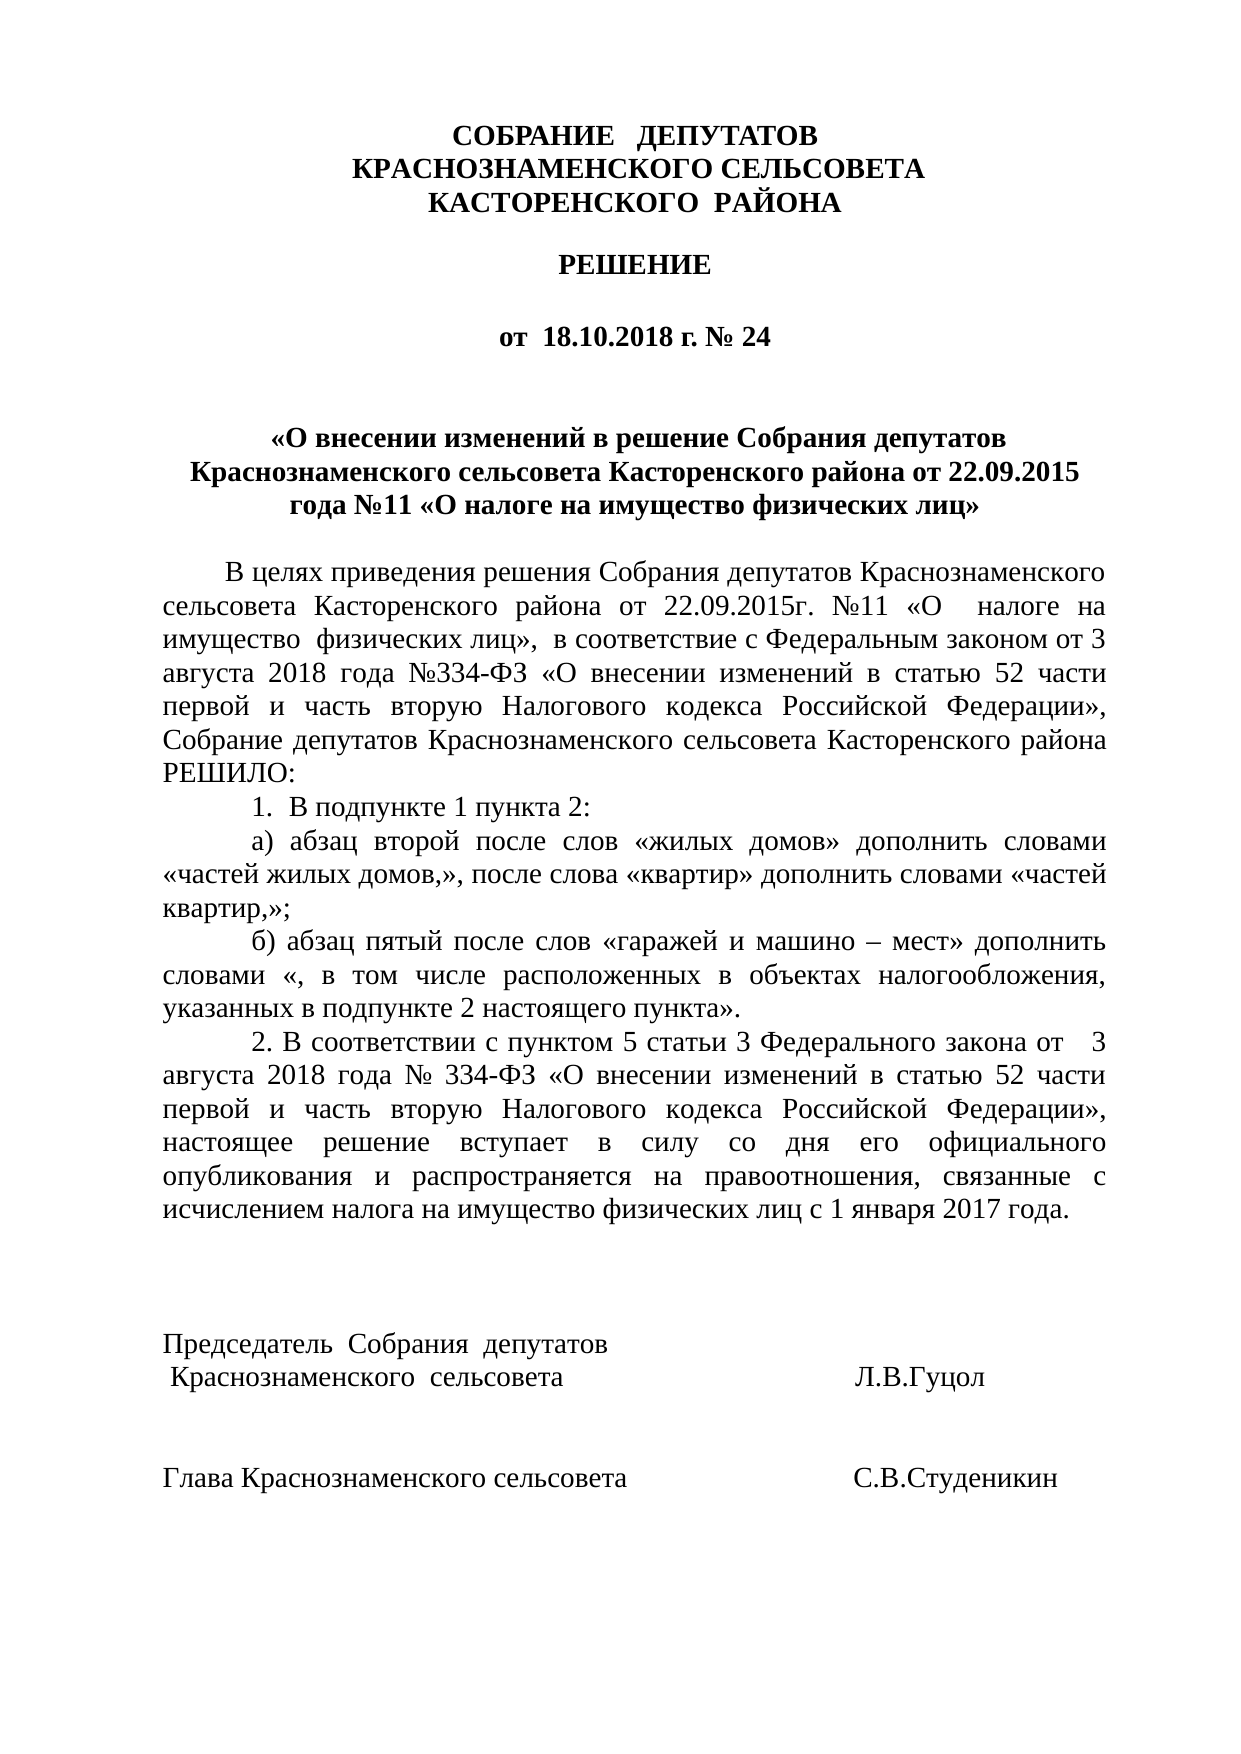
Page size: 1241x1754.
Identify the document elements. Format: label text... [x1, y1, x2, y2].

subtitle РЕШЕНИЕ [162, 247, 1107, 281]
list В подпункте 1 пункта 2: [251, 789, 1107, 823]
text Председатель Собрания депутатов [162, 1326, 1107, 1359]
text Краснознаменского сельсовета Л.В.Гуцол [162, 1359, 1107, 1393]
text В целях приведения решения Собрания депутатов Краснознаменского сельсовета Касторенского района от 22.09.2015г. №11 «О налоге на имущество физических лиц», в соответствие с Федеральным законом от 3 августа 2018 года №334-ФЗ «О внесении изменений в статью 52 части первой и часть вторую Налогового кодекса Российской Федерации», Собрание депутатов Краснознаменского сельсовета Касторенского района РЕШИЛО: [162, 554, 1107, 789]
subtitle СОБРАНИЕ ДЕПУТАТОВ [162, 118, 1107, 152]
text Глава Краснознаменского сельсовета С.В.Студеникин [162, 1460, 1107, 1493]
text КРАСНОЗНАМЕНСКОГО СЕЛЬСОВЕТА [162, 152, 1107, 185]
text 2. В соответствии с пунктом 5 статьи 3 Федерального закона от 3 августа 2018 года № 334-ФЗ «О внесении изменений в статью 52 части первой и часть вторую Налогового кодекса Российской Федерации», настоящее решение вступает в силу со дня его официального опубликования и распространяется на правоотношения, связанные с исчислением налога на имущество физических лиц с 1 января 2017 года. [162, 1024, 1107, 1225]
subtitle от 18.10.2018 г. № 24 [162, 319, 1107, 353]
text КАСТОРЕНСКОГО РАЙОНА [162, 185, 1107, 219]
text а) абзац второй после слов «жилых домов» дополнить словами «частей жилых домов,», после слова «квартир» дополнить словами «частей квартир,»; [162, 823, 1107, 923]
text «О внесении изменений в решение Собрания депутатов Краснознаменского сельсовета Касторенского района от 22.09.2015 года №11 «О налоге на имущество физических лиц» [162, 420, 1107, 521]
text б) абзац пятый после слов «гаражей и машино – мест» дополнить словами «, в том числе расположенных в объектах налогообложения, указанных в подпункте 2 настоящего пункта». [162, 923, 1107, 1024]
